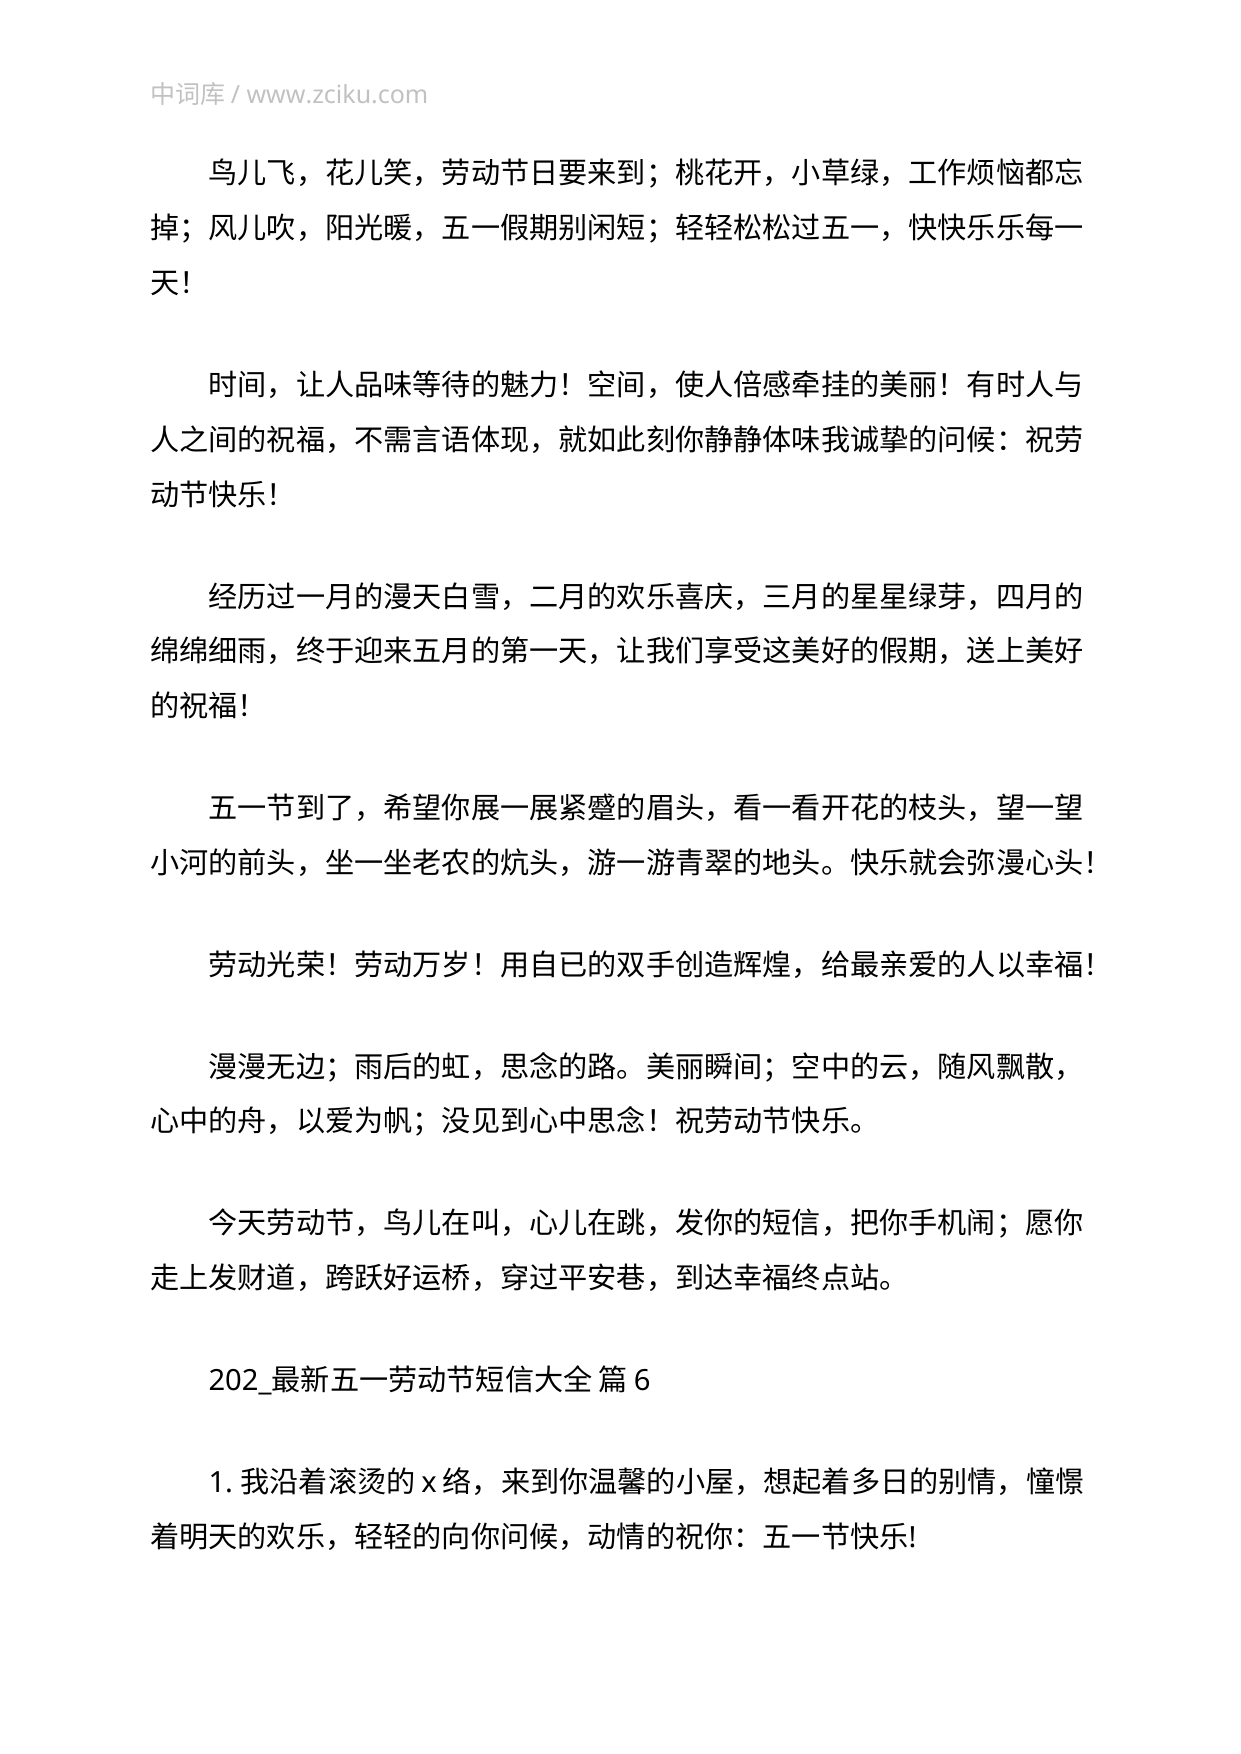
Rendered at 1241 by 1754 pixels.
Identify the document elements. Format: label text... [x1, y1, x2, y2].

text 五一节到了，希望你展一展紧蹙的眉头，看一看开花的枝头，望一望小河的前头，坐一坐老农的炕头，游一游青翠的地头。快乐就会弥漫心头！ [150, 785, 1090, 882]
text 时间，让人品味等待的魅力！空间，使人倍感牵挂的美丽！有时人与人之间的祝福，不需言语体现，就如此刻你静静体味我诚挚的问候：祝劳动节快乐！ [150, 362, 1090, 514]
text 劳动光荣！劳动万岁！用自已的双手创造辉煌，给最亲爱的人以幸福！ [150, 941, 1090, 984]
text 漫漫无边；雨后的虹，思念的路。美丽瞬间；空中的云，随风飘散，心中的舟，以爱为帆；没见到心中思念！祝劳动节快乐。 [150, 1043, 1090, 1140]
text 1. 我沿着滚烫的x络，来到你温馨的小屋，想起着多日的别情，憧憬着明天的欢乐，轻轻的向你问候，动情的祝你：五一节快乐! [150, 1458, 1090, 1556]
text 经历过一月的漫天白雪，二月的欢乐喜庆，三月的星星绿芽，四月的绵绵细雨，终于迎来五月的第一天，让我们享受这美好的假期，送上美好的祝福！ [150, 573, 1090, 725]
text 202_最新五一劳动节短信大全 篇6 [150, 1356, 1090, 1399]
text 鸟儿飞，花儿笑，劳动节日要来到；桃花开，小草绿，工作烦恼都忘掉；风儿吹，阳光暖，五一假期别闲短；轻轻松松过五一，快快乐乐每一天！ [150, 150, 1090, 302]
text 今天劳动节，鸟儿在叫，心儿在跳，发你的短信，把你手机闹；愿你走上发财道，跨跃好运桥，穿过平安巷，到达幸福终点站。 [150, 1200, 1090, 1297]
